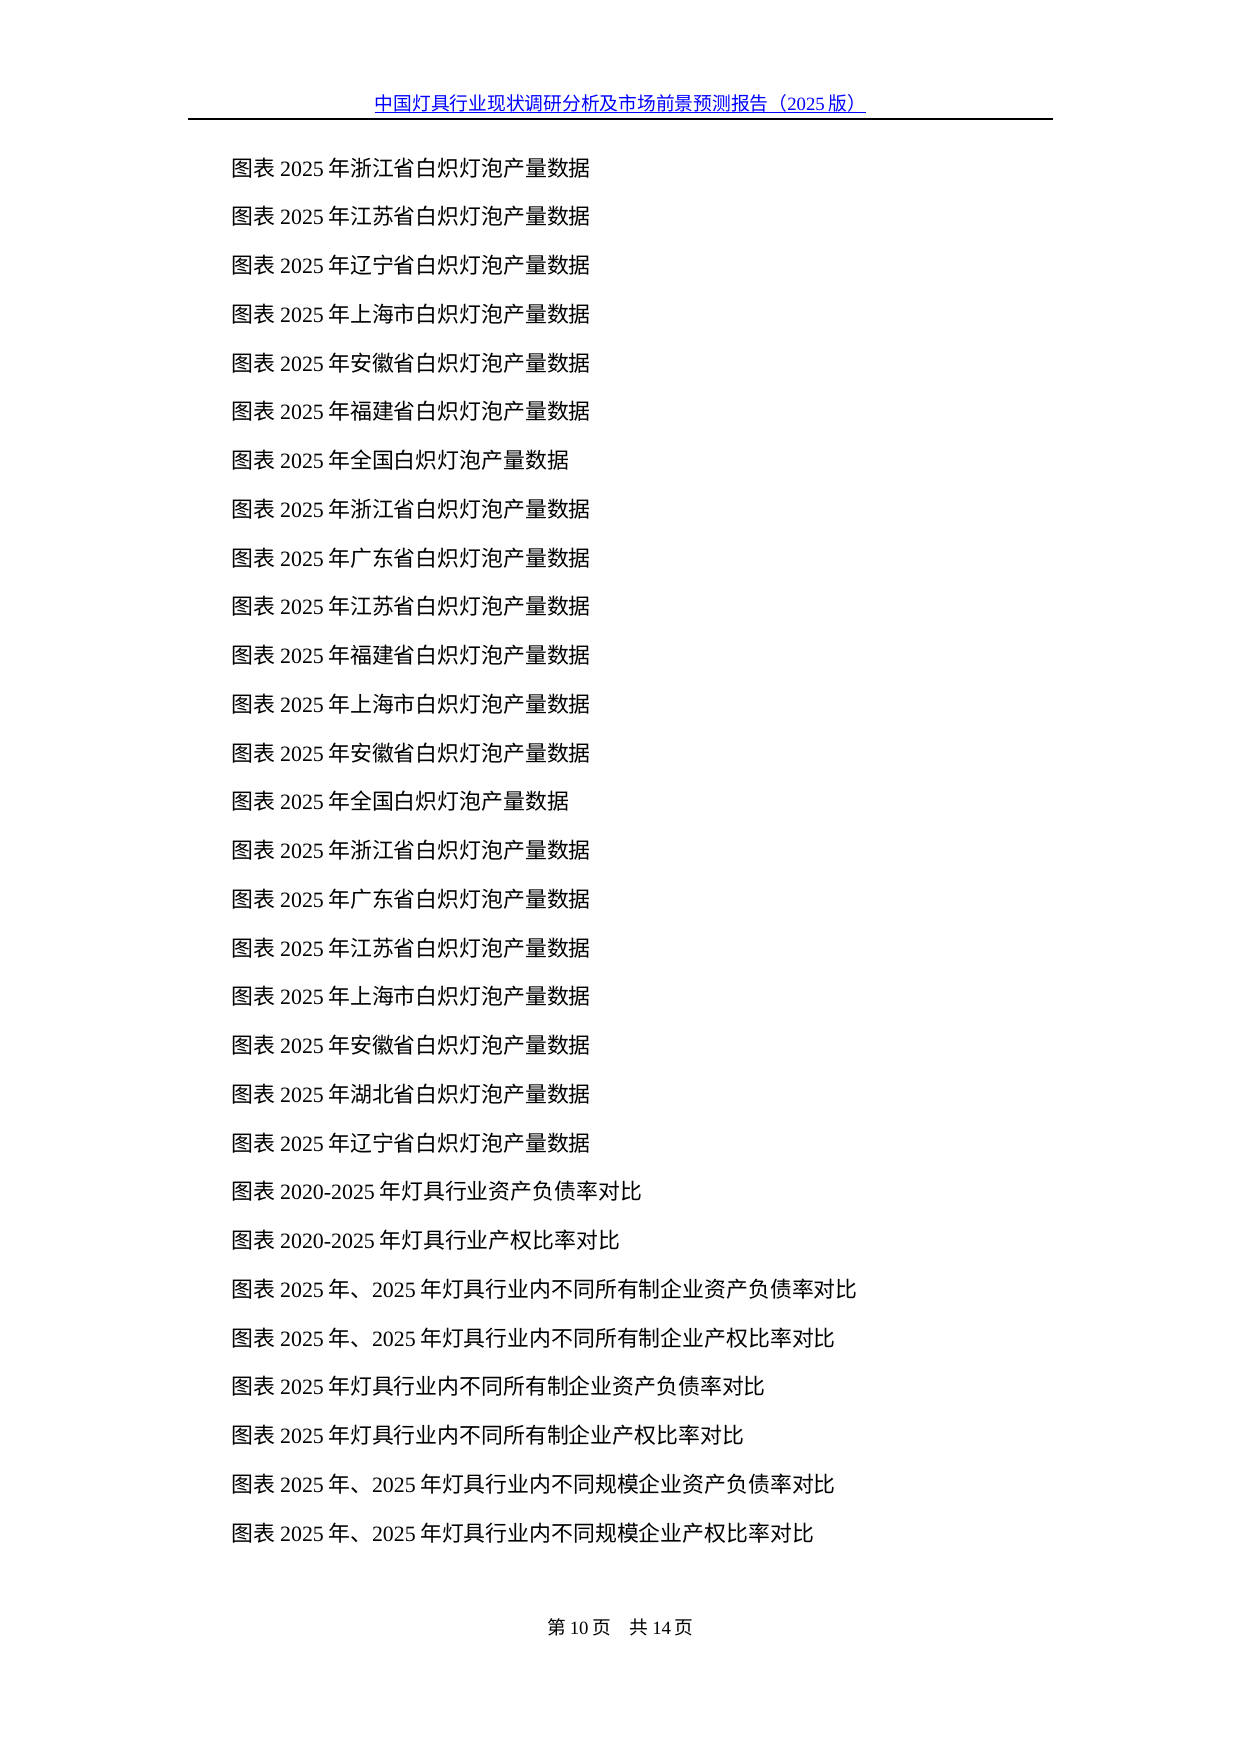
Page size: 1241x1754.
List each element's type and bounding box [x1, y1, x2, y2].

text [187, 150, 1053, 1548]
